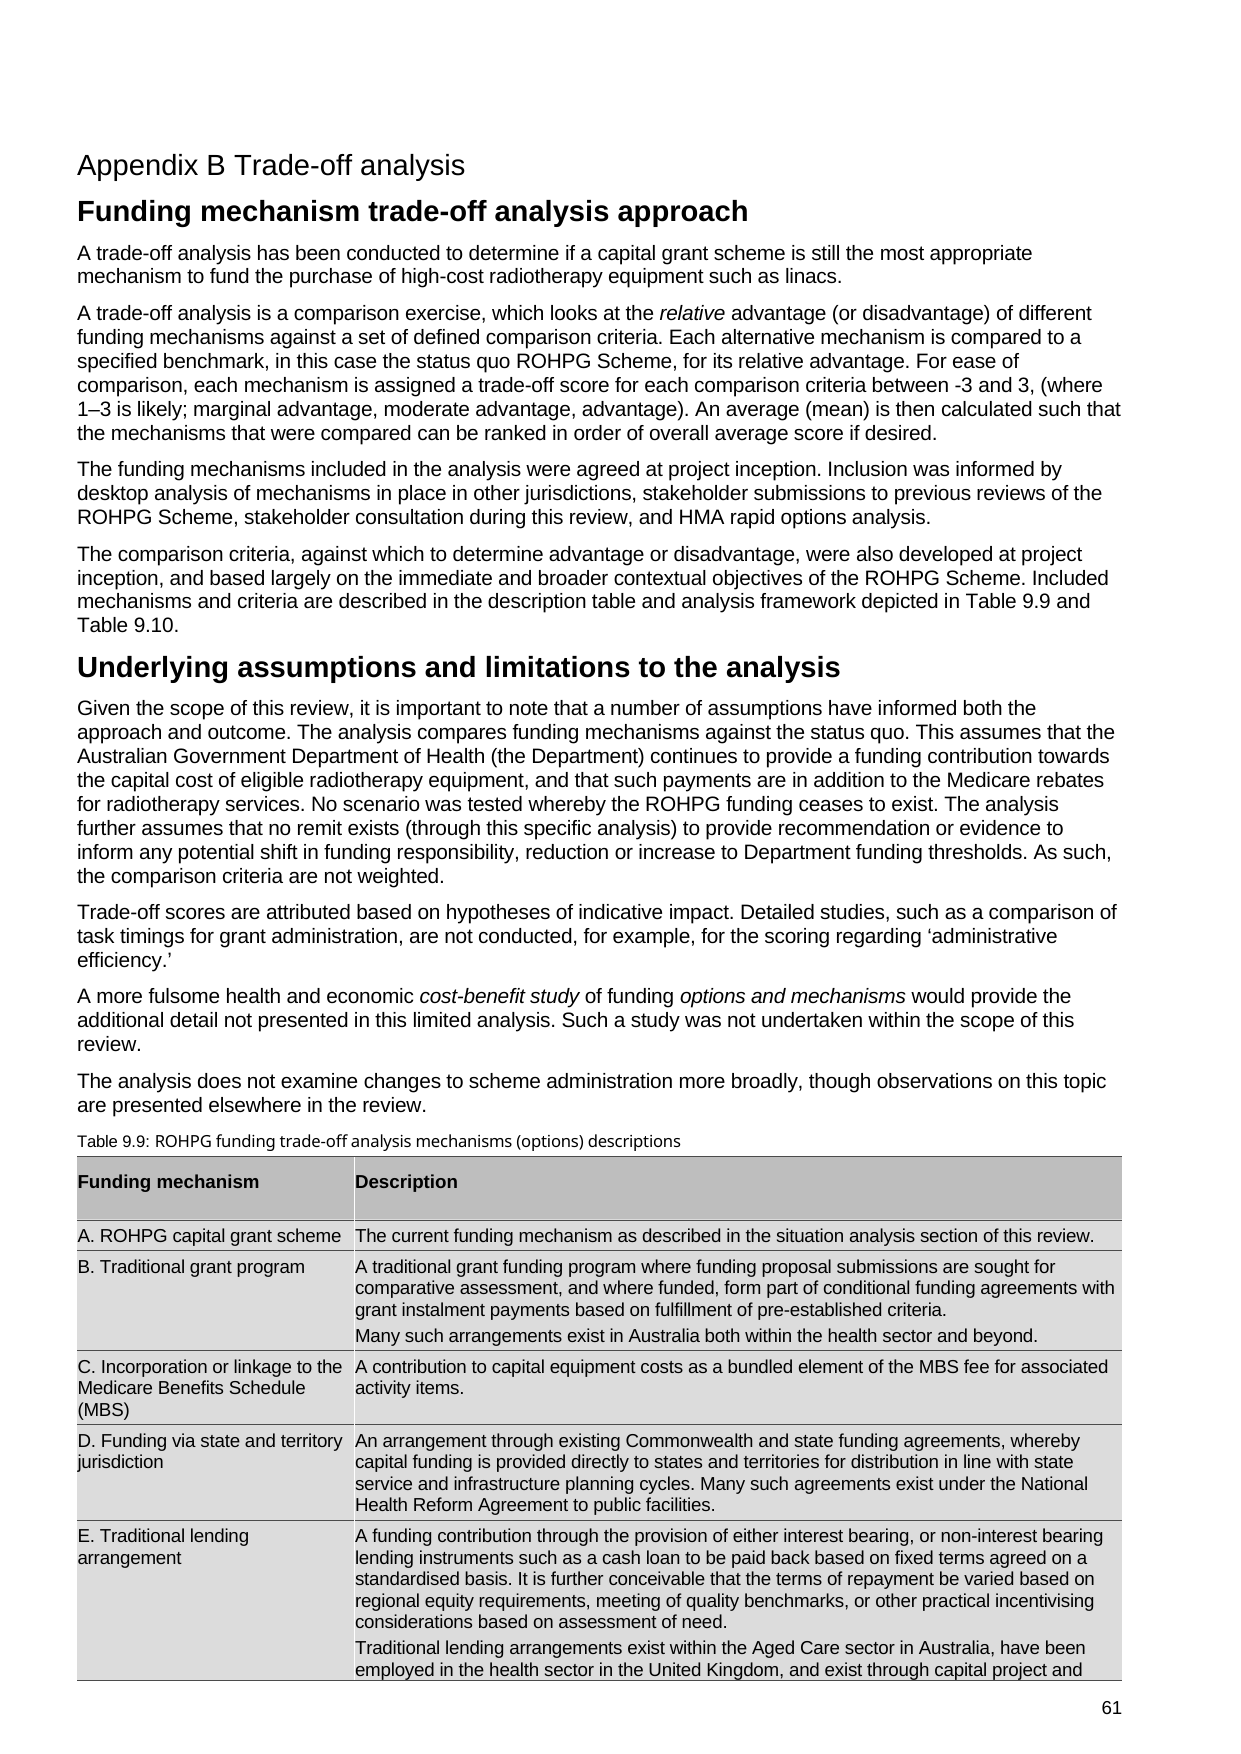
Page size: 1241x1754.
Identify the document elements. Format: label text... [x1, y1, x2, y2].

table_cell E. Traditional lending arrangement [77, 1521, 354, 1680]
text A more fulsome health and economic cost-benefit study of funding options and mechanisms would provide the additional detail not presented in this limited analysis. Such a study was not undertaken within the scope of this review. [77, 984, 1122, 1056]
text Given the scope of this review, it is important to note that a number of assumptions have informed both the approach and outcome. The analysis compares funding mechanisms against the status quo. This assumes that the Australian Government Department of Health (the Department) continues to provide a funding contribution towards the capital cost of eligible radiotherapy equipment, and that such payments are in addition to the Medicare rebates for radiotherapy services. No scenario was tested whereby the ROHPG funding ceases to exist. The analysis further assumes that no remit exists (through this specific analysis) to provide recommendation or evidence to inform any potential shift in funding responsibility, reduction or increase to Department funding thresholds. As such, the comparison criteria are not weighted. [77, 696, 1122, 887]
text A trade-off analysis has been conducted to determine if a capital grant scheme is still the most appropriate mechanism to fund the purchase of high-cost radiotherapy equipment such as linacs. [77, 240, 1122, 288]
table_cell C. Incorporation or linkage to the Medicare Benefits Schedule (MBS) [77, 1351, 354, 1424]
subtitle Underlying assumptions and limitations to the analysis [77, 650, 1122, 683]
subtitle Appendix B Trade-off analysis [77, 148, 1122, 182]
table_cell A. ROHPG capital grant scheme [77, 1221, 354, 1250]
table_cell B. Traditional grant program [77, 1251, 354, 1350]
table_header Funding mechanism [77, 1157, 354, 1219]
table_cell A contribution to capital equipment costs as a bundled element of the MBS fee for associated activity items. [355, 1351, 1122, 1424]
text The funding mechanisms included in the analysis were agreed at project inception. Inclusion was informed by desktop analysis of mechanisms in place in other jurisdictions, stakeholder submissions to previous reviews of the ROHPG Scheme, stakeholder consultation during this review, and HMA rapid options analysis. [77, 457, 1122, 529]
table_cell An arrangement through existing Commonwealth and state funding agreements, whereby capital funding is provided directly to states and territories for distribution in line with state service and infrastructure planning cycles. Many such agreements exist under the National Health Reform Agreement to public facilities. [355, 1425, 1122, 1520]
text Trade-off scores are attributed based on hypotheses of indicative impact. Detailed studies, such as a comparison of task timings for grant administration, are not conducted, for example, for the scoring regarding ‘administrative efficiency.’ [77, 900, 1122, 972]
text A trade-off analysis is a comparison exercise, which looks at the relative advantage (or disadvantage) of different funding mechanisms against a set of defined comparison criteria. Each alternative mechanism is compared to a specified benchmark, in this case the status quo ROHPG Scheme, for its relative advantage. For ease of comparison, each mechanism is assigned a trade-off score for each comparison criteria between -3 and 3, (where 1–3 is likely; marginal advantage, moderate advantage, advantage). An average (mean) is then calculated such that the mechanisms that were compared can be ranked in order of overall average score if desired. [77, 301, 1122, 444]
subtitle Funding mechanism trade-off analysis approach [77, 194, 1122, 228]
table_cell A traditional grant funding program where funding proposal submissions are sought for comparative assessment, and where funded, form part of conditional funding agreements with grant instalment payments based on fulfillment of pre-established criteria. Many such arrangements exist in Australia both within the health sector and beyond. [355, 1251, 1122, 1350]
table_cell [355, 1521, 1122, 1680]
table_cell The current funding mechanism as described in the situation analysis section of this review. [355, 1221, 1122, 1250]
table_cell D. Funding via state and territory jurisdiction [77, 1425, 354, 1520]
table_header Description [355, 1157, 1122, 1219]
text The analysis does not examine changes to scheme administration more broadly, though observations on this topic are presented elsewhere in the review. [77, 1069, 1122, 1117]
